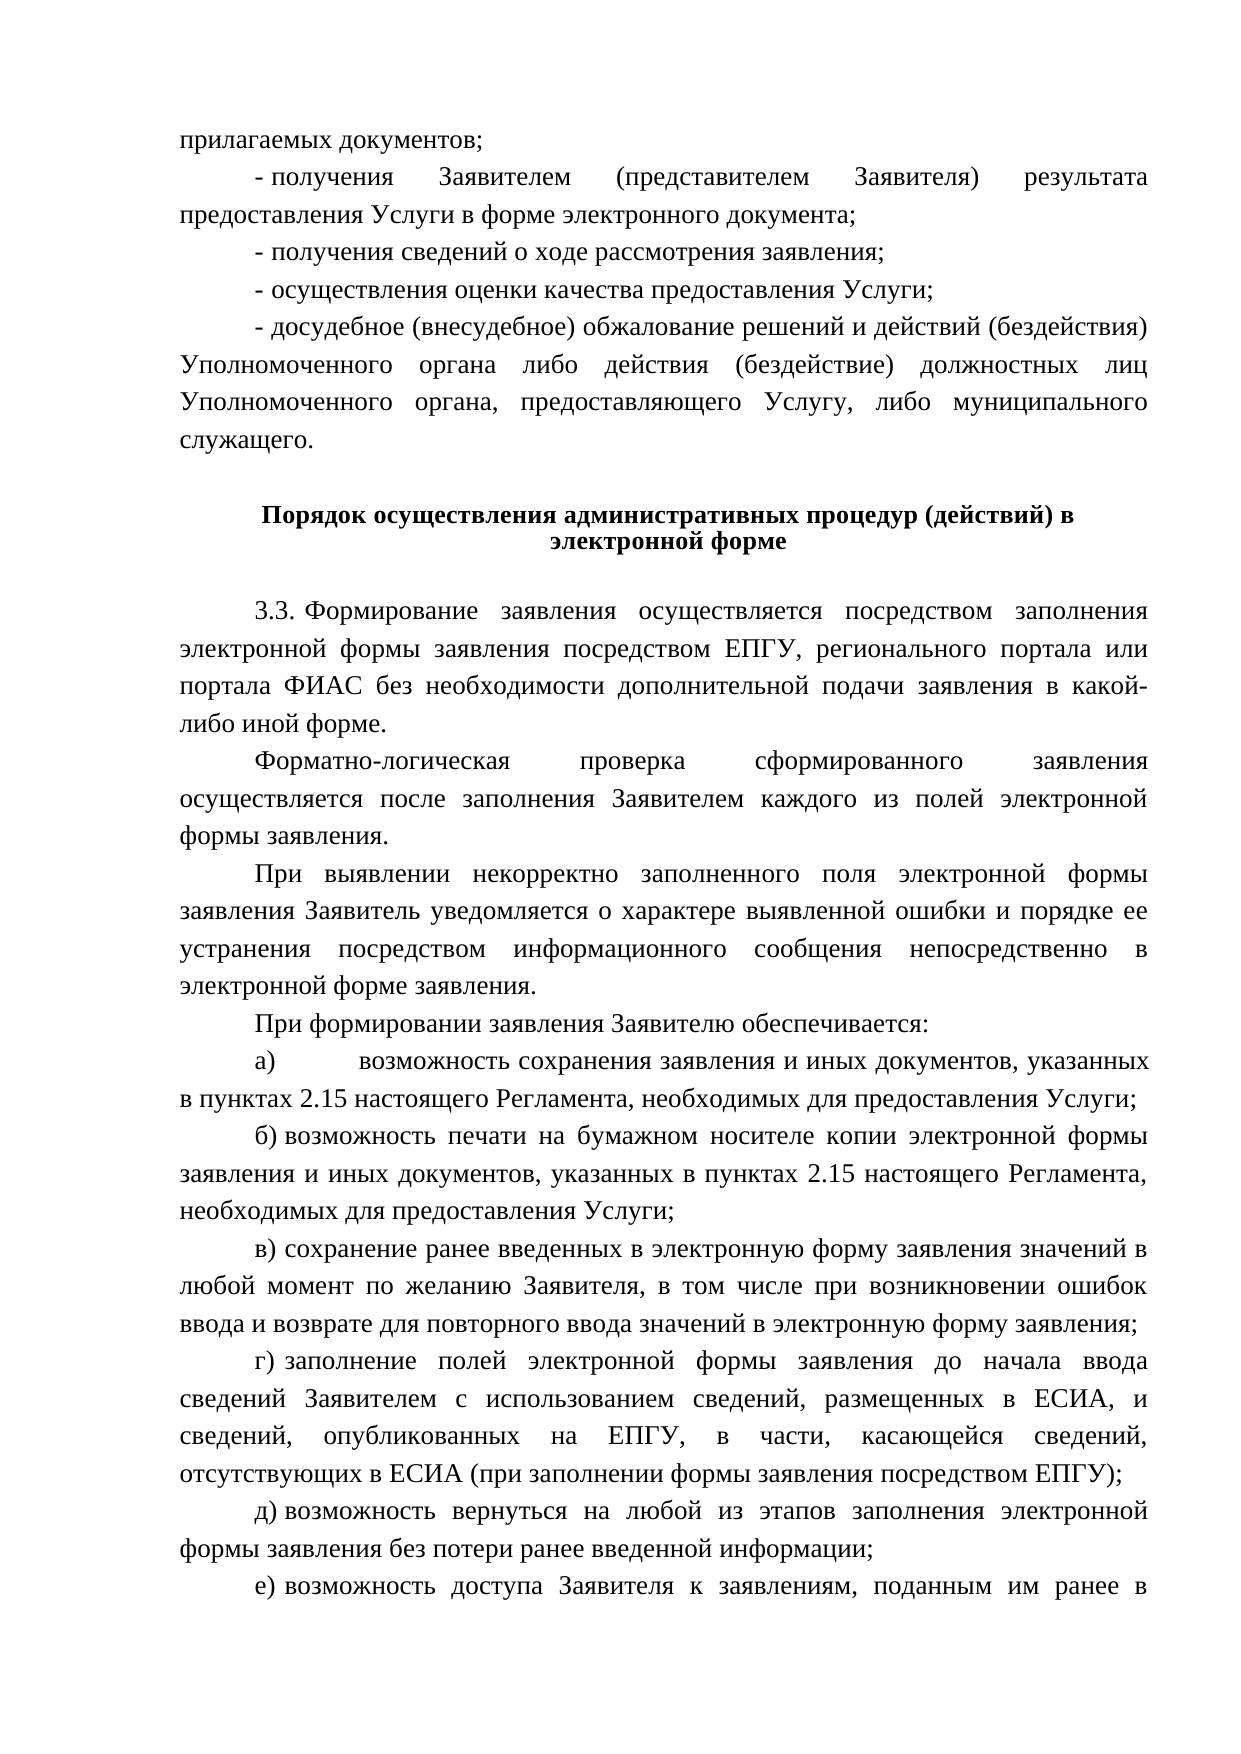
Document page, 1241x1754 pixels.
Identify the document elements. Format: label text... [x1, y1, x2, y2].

text При формировании заявления Заявителю обеспечивается: [179, 1002, 1152, 1039]
text Порядок осуществления административных процедур (действий) в электронной форме [186, 502, 1152, 554]
text б) возможность печати на бумажном носителе копии электронной формы заявления и иных документов, указанных в пунктах 2.15 настоящего Регламента, необходимых для предоставления Услуги; [179, 1114, 1149, 1227]
list осуществления оценки качества предоставления Услуги; [179, 268, 1152, 306]
list получения Заявителем (представителем Заявителя) результата предоставления Услуги в форме электронного документа; [179, 156, 1149, 231]
text При выявлении некорректно заполненного поля электронной формы заявления Заявитель уведомляется о характере выявленной ошибки и порядке ее устранения посредством информационного сообщения непосредственно в электронной форме заявления. [179, 852, 1149, 1002]
list получения сведений о ходе рассмотрения заявления; [179, 231, 1152, 268]
text г) заполнение полей электронной формы заявления до начала ввода сведений Заявителем с использованием сведений, размещенных в ЕСИА, и сведений, опубликованных на ЕПГУ, в части, касающейся сведений, отсутствующих в ЕСИА (при заполнении формы заявления посредством ЕПГУ); [179, 1339, 1149, 1489]
text Форматно-логическая проверка сформированного заявления осуществляется после заполнения Заявителем каждого из полей электронной формы заявления. [179, 739, 1149, 852]
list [179, 118, 1149, 156]
text д) возможность вернуться на любой из этапов заполнения электронной формы заявления без потери ранее введенной информации; [179, 1489, 1149, 1564]
text в) сохранение ранее введенных в электронную форму заявления значений в любой момент по желанию Заявителя, в том числе при возникновении ошибок ввода и возврате для повторного ввода значений в электронную форму заявления; [179, 1227, 1149, 1339]
list Формирование заявления осуществляется посредством заполнения электронной формы заявления посредством ЕПГУ, регионального портала или портала ФИАС без необходимости дополнительной подачи заявления в какой-либо иной форме. [179, 589, 1149, 739]
list досудебное (внесудебное) обжалование решений и действий (бездействия) Уполномоченного органа либо действия (бездействие) должностных лиц Уполномоченного органа, предоставляющего Услугу, либо муниципального служащего. [179, 306, 1149, 456]
text а) возможность сохранения заявления и иных документов, указанных в пунктах 2.15 настоящего Регламента, необходимых для предоставления Услуги; [179, 1039, 1152, 1114]
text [179, 1564, 1149, 1602]
